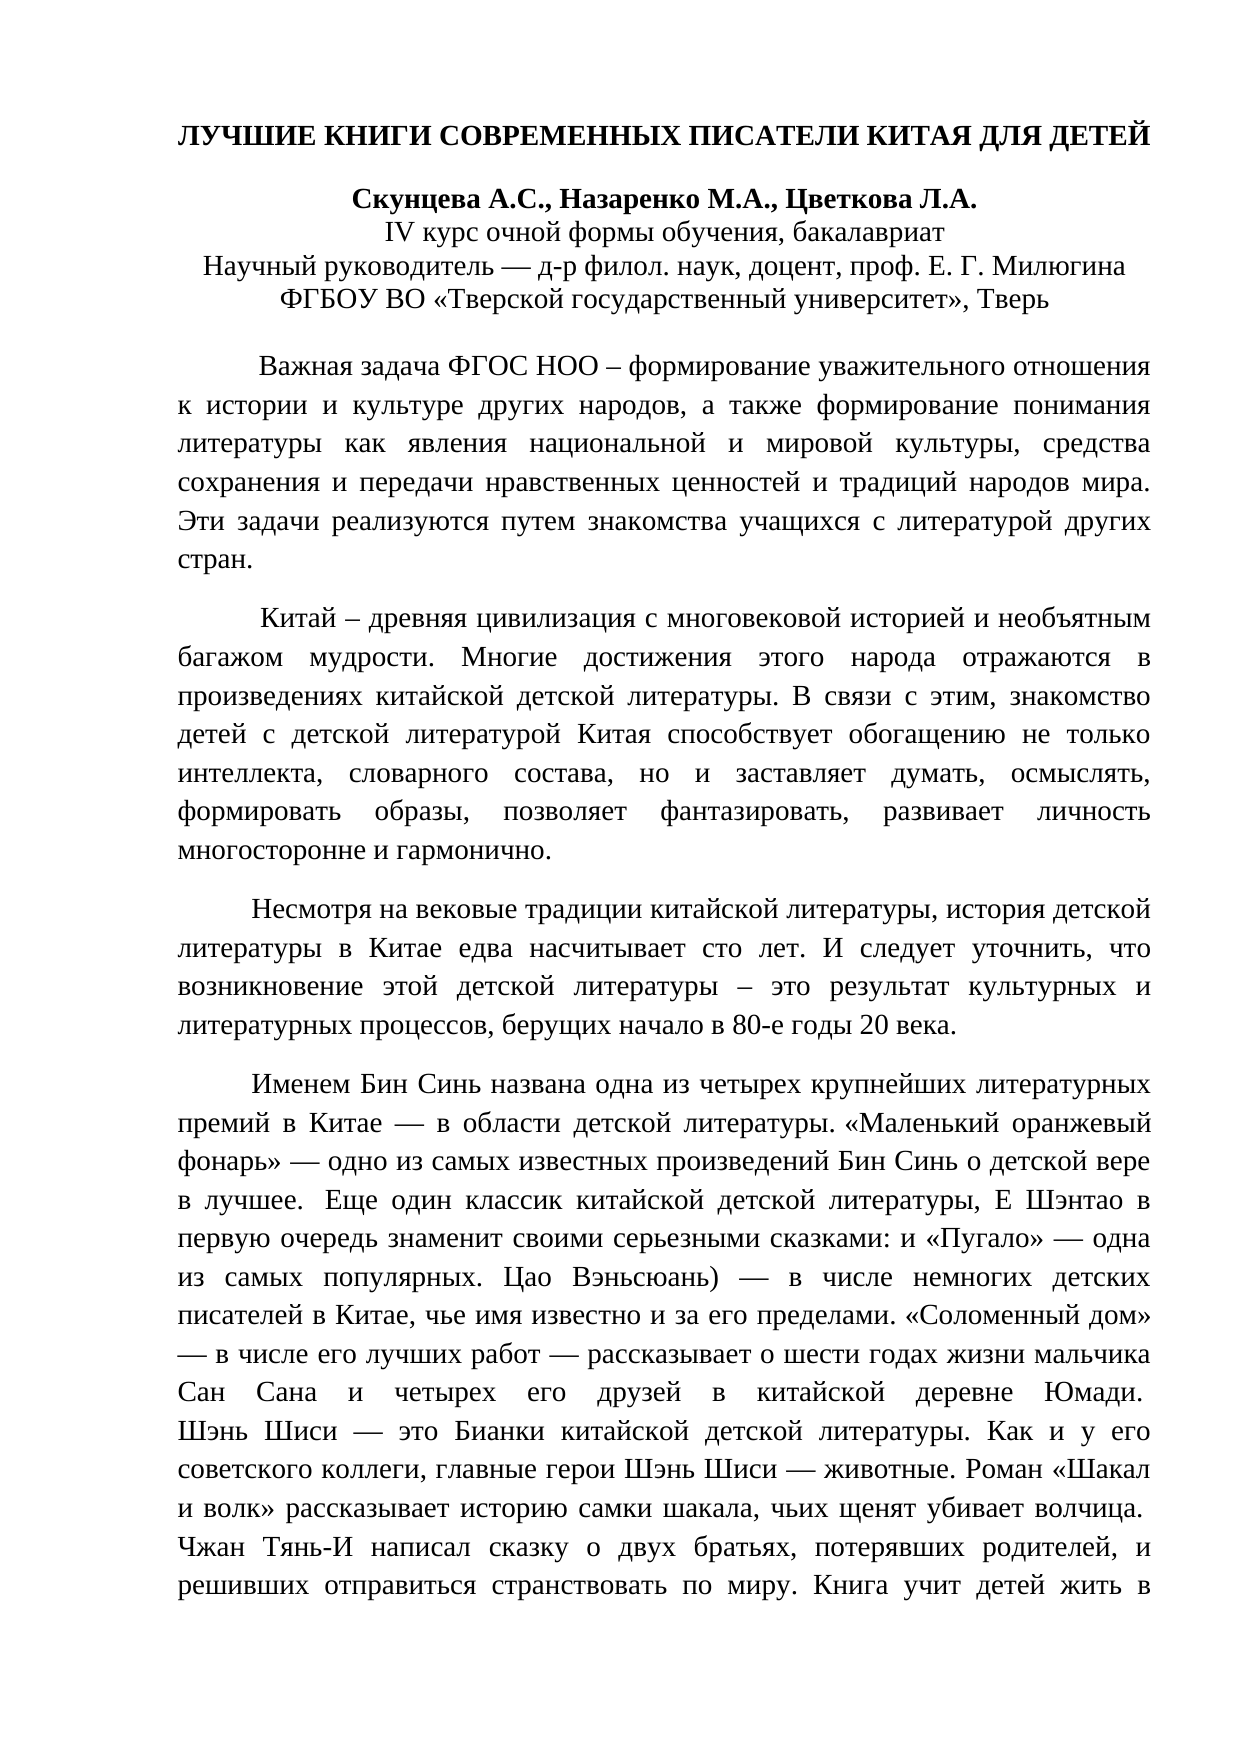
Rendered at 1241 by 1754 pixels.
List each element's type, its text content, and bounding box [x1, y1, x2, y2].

text Несмотря на вековые традиции китайской литературы, история детской литературы в Китае едва насчитывает сто лет. И следует уточнить, что возникновение этой детской литературы – это результат культурных и литературных процессов, берущих начало в 80-е годы 20 века. [177, 891, 1152, 1040]
text ЛУЧШИЕ КНИГИ СОВРЕМЕННЫХ ПИСАТЕЛИ КИТАЯ ДЛЯ ДЕТЕЙ [177, 118, 1152, 152]
text Важная задача ФГОС НОО – формирование уважительного отношения к истории и культуре других народов, а также формирование понимания литературы как явления национальной и мировой культуры, средства сохранения и передачи нравственных ценностей и традиций народов мира. Эти задачи реализуются путем знакомства учащихся с литературой других стран. [177, 348, 1152, 575]
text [177, 1066, 1152, 1601]
text IV курс очной формы обучения, бакалавриат [177, 214, 1152, 248]
text Китай – древняя цивилизация с многовековой историей и необъятным багажом мудрости. Многие достижения этого народа отражаются в произведениях китайской детской литературы. В связи с этим, знакомство детей с детской литературой Китая способствует обогащению не только интеллекта, словарного состава, но и заставляет думать, осмыслять, формировать образы, позволяет фантазировать, развивает личность многосторонне и гармонично. [177, 601, 1152, 865]
text Научный руководитель — д-р филол. наук, доцент, проф. Е. Г. Милюгина ФГБОУ ВО «Тверской государственный университет», Тверь [177, 248, 1152, 315]
text Скунцева А.С., Назаренко М.А., Цветкова Л.А. [177, 181, 1152, 214]
